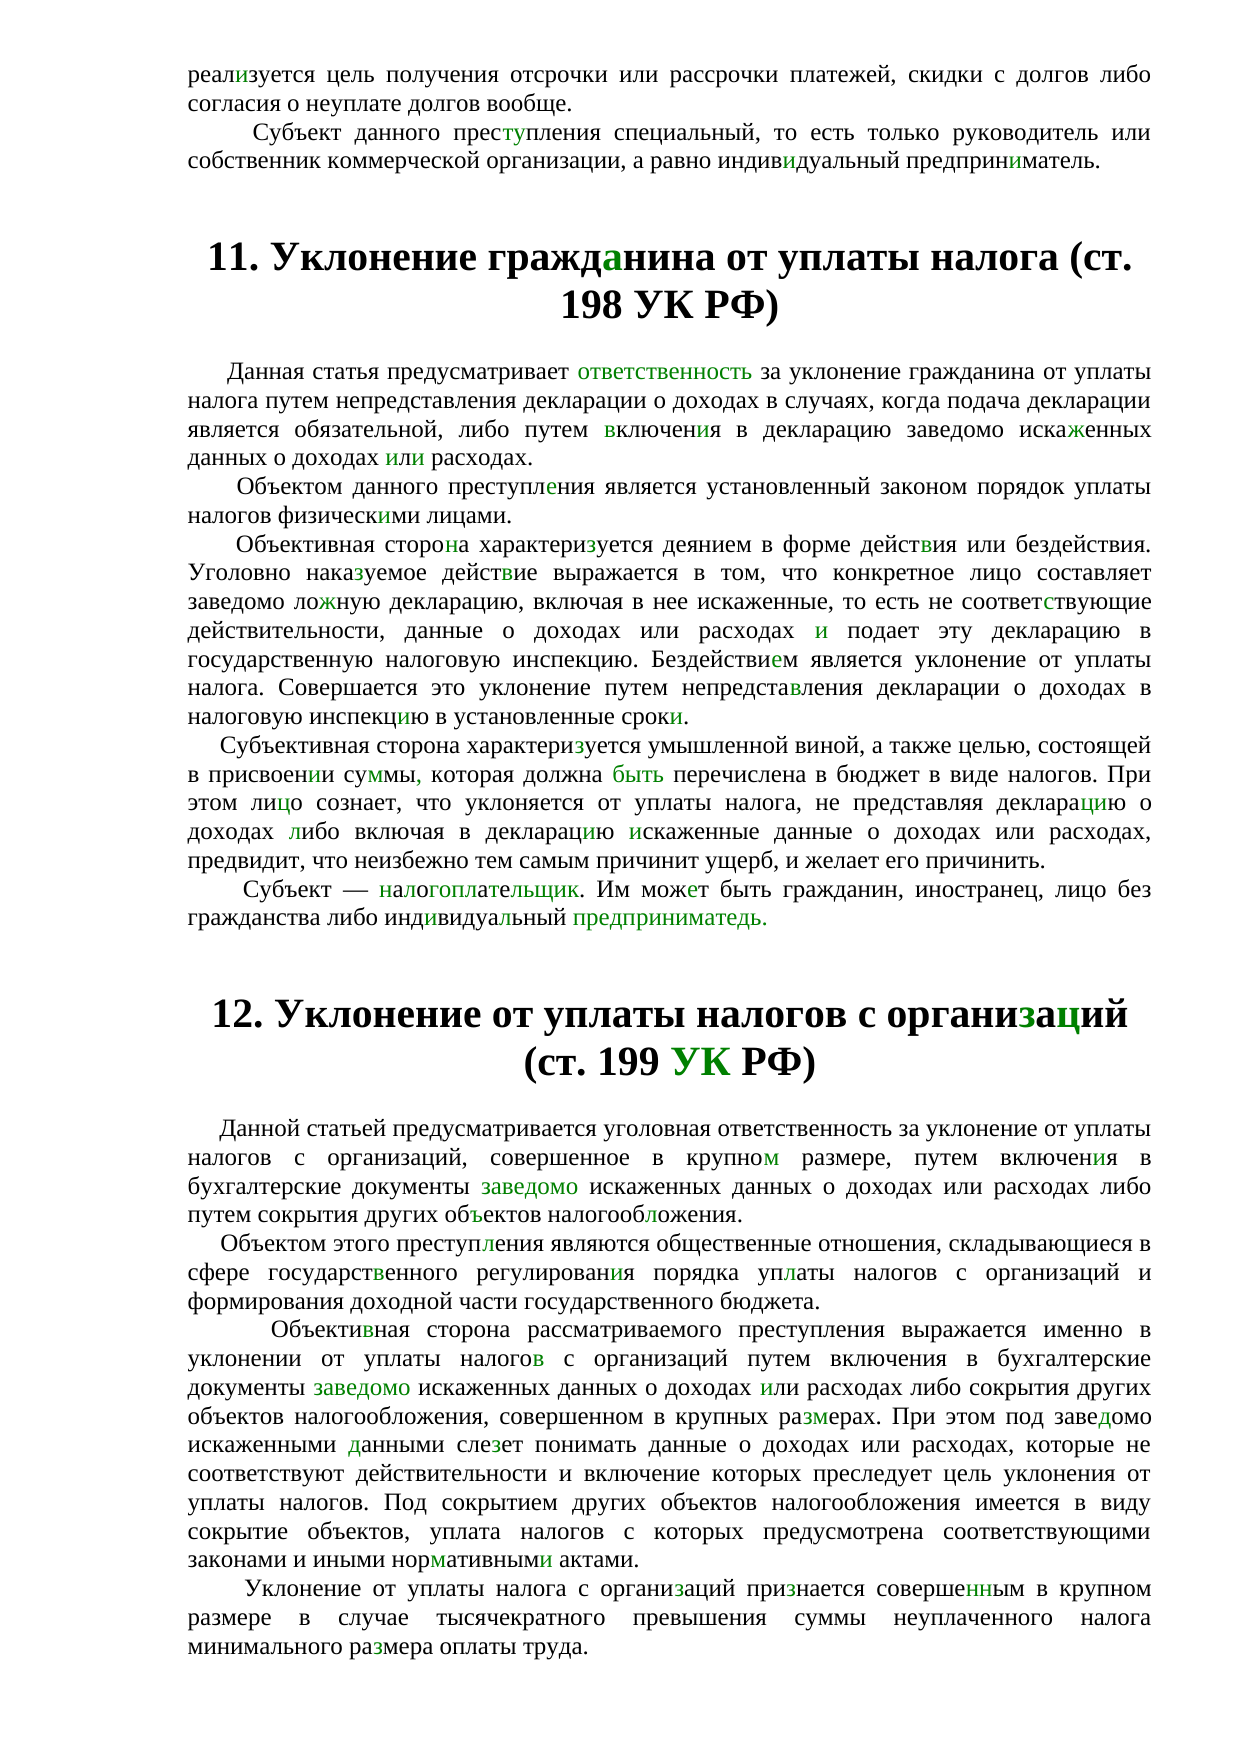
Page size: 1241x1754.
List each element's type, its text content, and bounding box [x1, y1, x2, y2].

text Данная статья предусматривает ответственность за уклонение гражданина от уплаты налога путем непредставления декларации о доходах в случаях, когда подача декларации является обязательной, либо путем включения в декларацию заведомо искаженных данных о доходах или расходах. [187, 356, 1152, 471]
text Объектом данного преступления является установленный законом порядок уплаты налогов физическими лицами. [187, 471, 1152, 529]
text Данной статьей предусматривается уголовная ответственность за уклонение от уплаты налогов с организаций, совершенное в крупном размере, путем включения в бухгалтерские документы заведомо искаженных данных о доходах или расходах либо путем сокрытия других объектов налогообложения. [187, 1113, 1152, 1228]
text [187, 59, 1152, 117]
text Субъект данного преступления специальный, то есть только руководитель или собственник коммерческой организации, а равно индивидуальный предприниматель. [187, 117, 1152, 174]
text 12. Уклонение от уплаты налогов с организаций (ст. 199 УК РФ) [187, 989, 1152, 1084]
text 11. Уклонение гражданина от уплаты налога (ст. 198 УК РФ) [187, 232, 1152, 327]
text Объективная сторона рассматриваемого преступления выражается именно в уклонении от уплаты налогов с организаций путем включения в бухгалтерские документы заведомо искаженных данных о доходах или расходах либо сокрытия других объектов налогообложения, совершенном в крупных размерах. При этом под заведомо искаженными данными слезет понимать данные о доходах или расходах, которые не соответствуют действительности и включение которых преследует цель уклонения от уплаты налогов. Под сокрытием других объектов налогообложения имеется в виду сокрытие объектов, уплата налогов с которых предусмотрена соответствующими законами и иными нормативными актами. [187, 1314, 1152, 1573]
text Объектом этого преступления являются общественные отношения, складывающиеся в сфере государственного регулирования порядка уплаты налогов с организаций и формирования доходной части государственного бюджета. [187, 1228, 1152, 1314]
text Объективная сторона характеризуется деянием в форме действия или бездействия. Уголовно наказуемое действие выражается в том, что конкретное лицо составляет заведомо ложную декларацию, включая в нее искаженные, то есть не соответствующие действительности, данные о доходах или расходах и подает эту декларацию в государственную налоговую инспекцию. Бездействием является уклонение от уплаты налога. Совершается это уклонение путем непредставления декларации о доходах в налоговую инспекцию в установленные сроки. [187, 529, 1152, 730]
text Субъект — налогоплательщик. Им может быть гражданин, иностранец, лицо без гражданства либо индивидуальный предприниматедь. [187, 874, 1152, 931]
text Уклонение от уплаты налога с организаций признается совершенным в крупном размере в случае тысячекратного превышения суммы неуплаченного налога минимального размера оплаты труда. [187, 1573, 1152, 1659]
text Субъективная сторона характеризуется умышленной виной, а также целью, состоящей в присвоении суммы, которая должна быть перечислена в бюджет в виде налогов. При этом лицо сознает, что уклоняется от уплаты налога, не представляя декларацию о доходах либо включая в декларацию искаженные данные о доходах или расходах, предвидит, что неизбежно тем самым причинит ущерб, и желает его причинить. [187, 730, 1152, 874]
